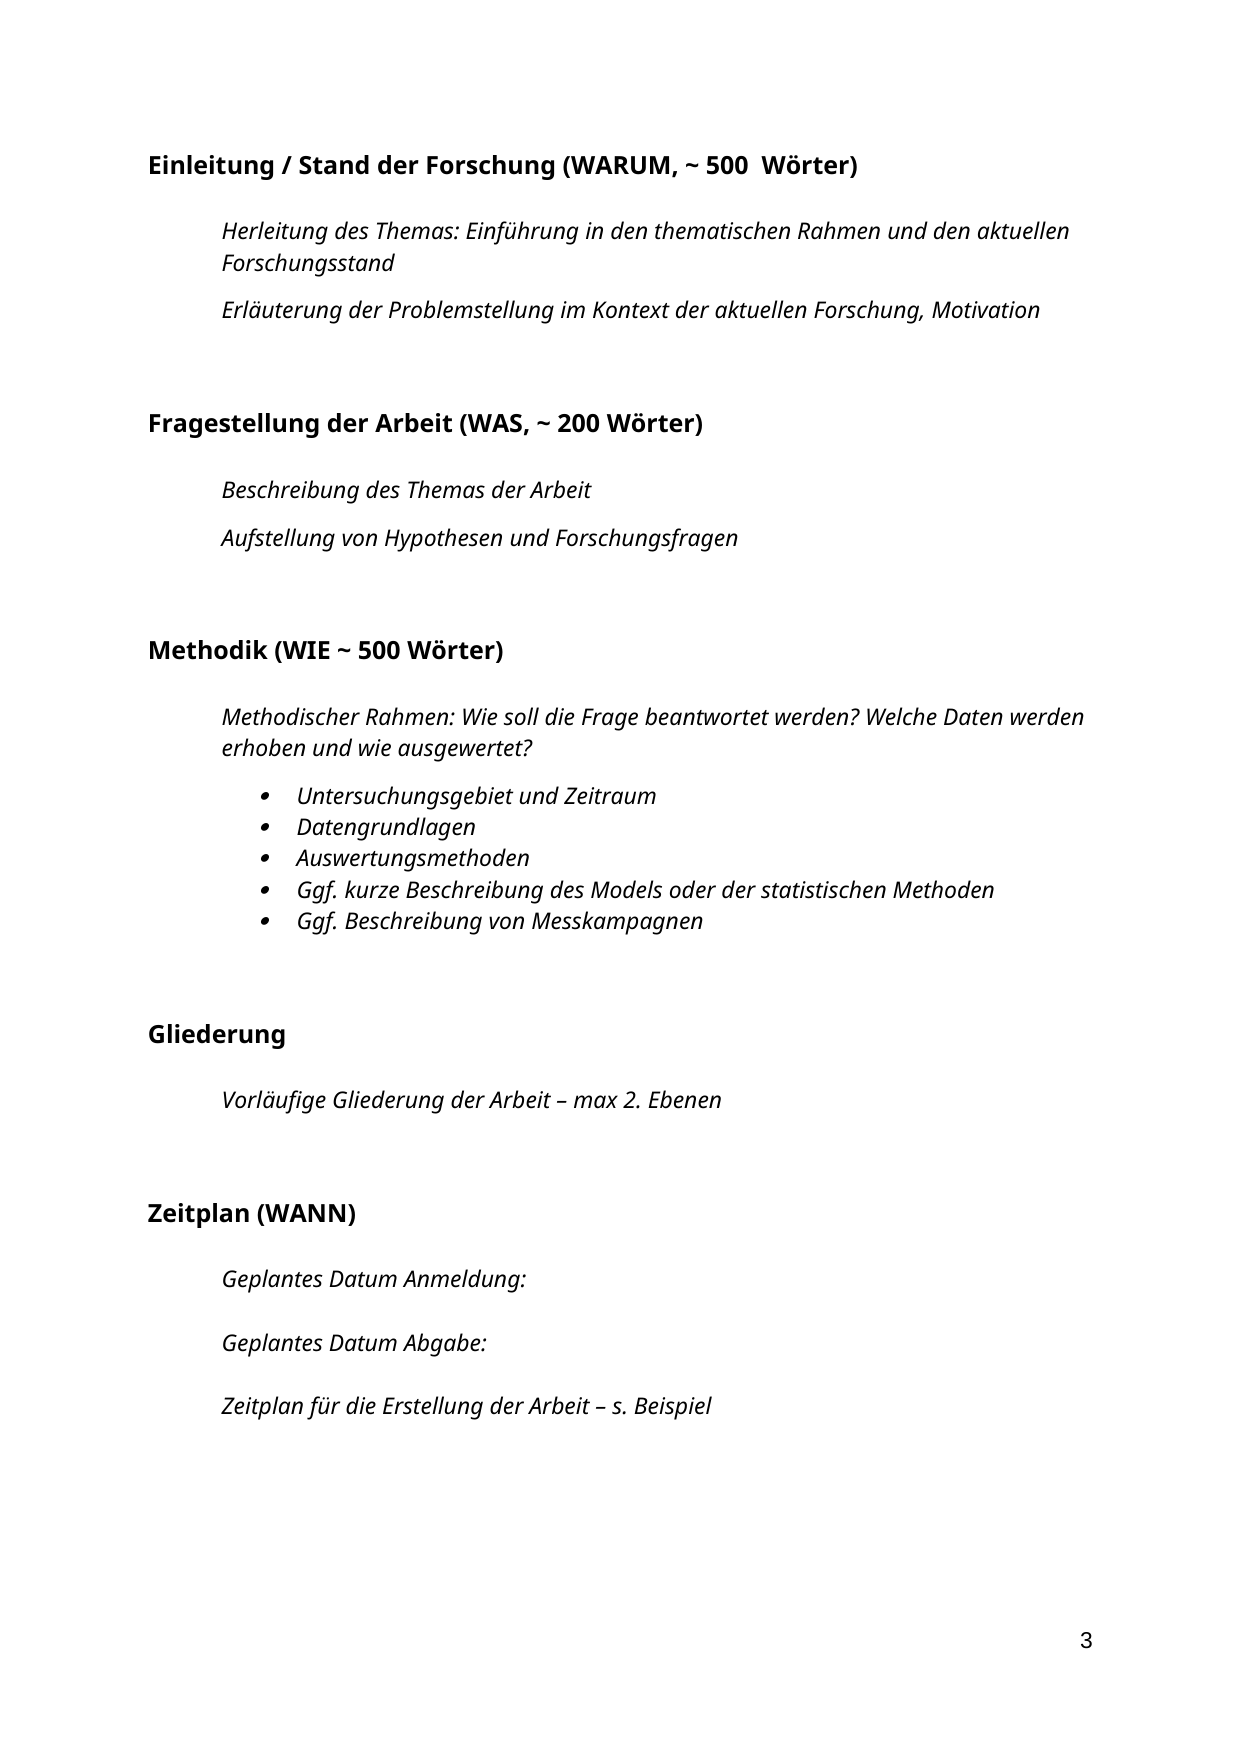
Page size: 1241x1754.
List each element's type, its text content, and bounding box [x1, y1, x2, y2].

text Zeitplan für die Erstellung der Arbeit – s. Beispiel [221, 1390, 1093, 1422]
text Beschreibung des Themas der Arbeit [221, 474, 1093, 505]
list Auswertungsmethoden [259, 842, 1093, 874]
text Geplantes Datum Abgabe: [221, 1327, 1093, 1358]
text Herleitung des Themas: Einführung in den thematischen Rahmen und den aktuellen Forschungsstand [221, 215, 1093, 278]
list Ggf. Beschreibung von Messkampagnen [259, 905, 1093, 936]
text Gliederung [148, 1016, 1093, 1050]
list Datengrundlagen [259, 811, 1093, 842]
text Aufstellung von Hypothesen und Forschungsfragen [221, 522, 1093, 553]
list Ggf. kurze Beschreibung des Models oder der statistischen Methoden [259, 874, 1093, 905]
text Fragestellung der Arbeit (WAS, ~ 200 Wörter) [148, 406, 1093, 440]
text Zeitplan (WANN) [148, 1196, 1093, 1229]
text Einleitung / Stand der Forschung (WARUM, ~ 500 Wörter) [148, 148, 1093, 182]
text Geplantes Datum Anmeldung: [221, 1263, 1093, 1294]
text Vorläufige Gliederung der Arbeit – max 2. Ebenen [221, 1084, 1093, 1115]
text Erläuterung der Problemstellung im Kontext der aktuellen Forschung, Motivation [221, 294, 1093, 326]
text Methodischer Rahmen: Wie soll die Frage beantwortet werden? Welche Daten werden erhoben und wie ausgewertet? [221, 701, 1093, 763]
text Methodik (WIE ~ 500 Wörter) [148, 633, 1093, 667]
list Untersuchungsgebiet und Zeitraum [259, 780, 1093, 811]
